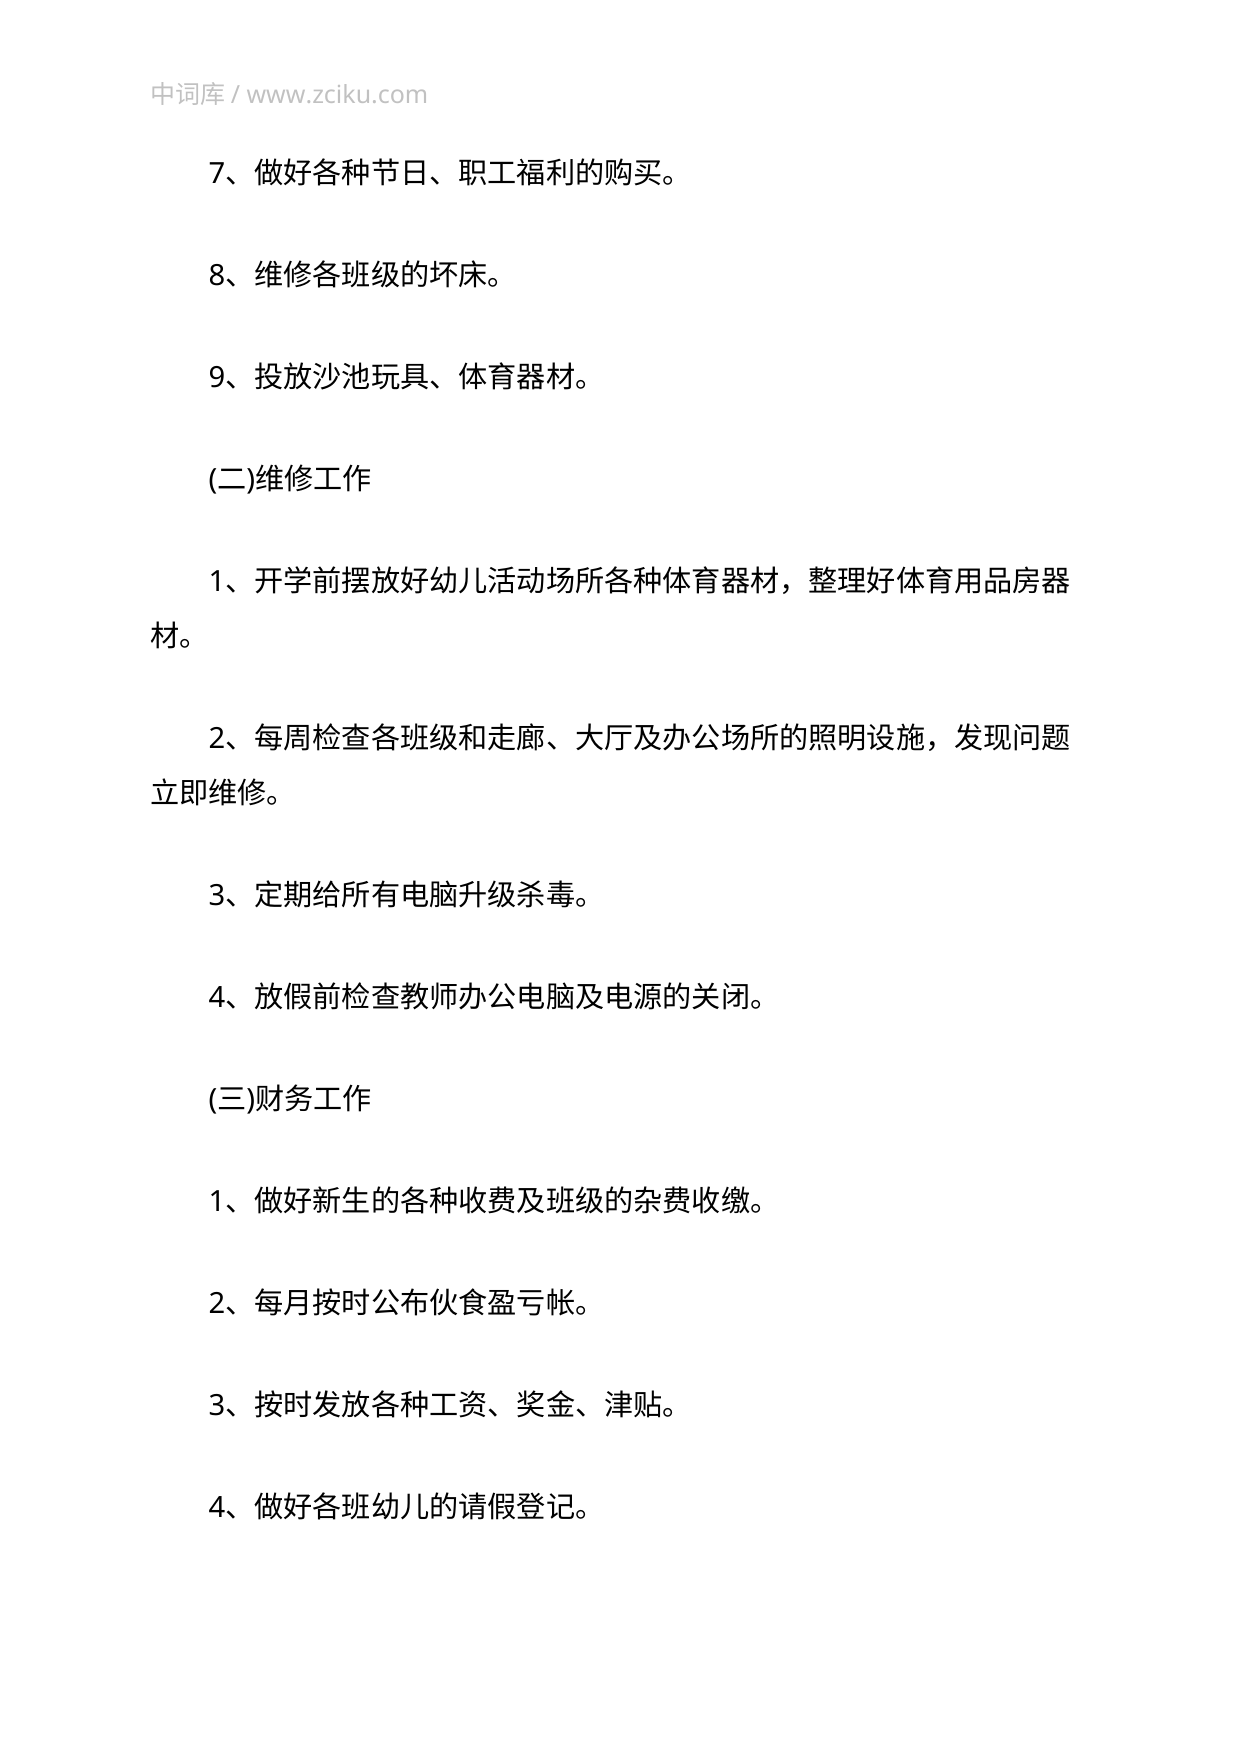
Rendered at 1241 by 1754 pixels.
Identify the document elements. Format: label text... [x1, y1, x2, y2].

text 2、每周检查各班级和走廊、大厅及办公场所的照明设施，发现问题立即维修。 [150, 715, 1090, 812]
text (三)财务工作 [150, 1075, 1090, 1118]
text (二)维修工作 [150, 456, 1090, 498]
text 9、投放沙池玩具、体育器材。 [150, 354, 1090, 396]
text 3、定期给所有电脑升级杀毒。 [150, 871, 1090, 914]
text 1、做好新生的各种收费及班级的杂费收缴。 [150, 1177, 1090, 1220]
text 4、放假前检查教师办公电脑及电源的关闭。 [150, 973, 1090, 1016]
text 8、维修各班级的坏床。 [150, 252, 1090, 294]
text 2、每月按时公布伙食盈亏帐。 [150, 1279, 1090, 1322]
text 3、按时发放各种工资、奖金、津贴。 [150, 1381, 1090, 1424]
text 7、做好各种节日、职工福利的购买。 [150, 150, 1090, 192]
text 1、开学前摆放好幼儿活动场所各种体育器材，整理好体育用品房器材。 [150, 558, 1090, 655]
text 4、做好各班幼儿的请假登记。 [150, 1483, 1090, 1526]
